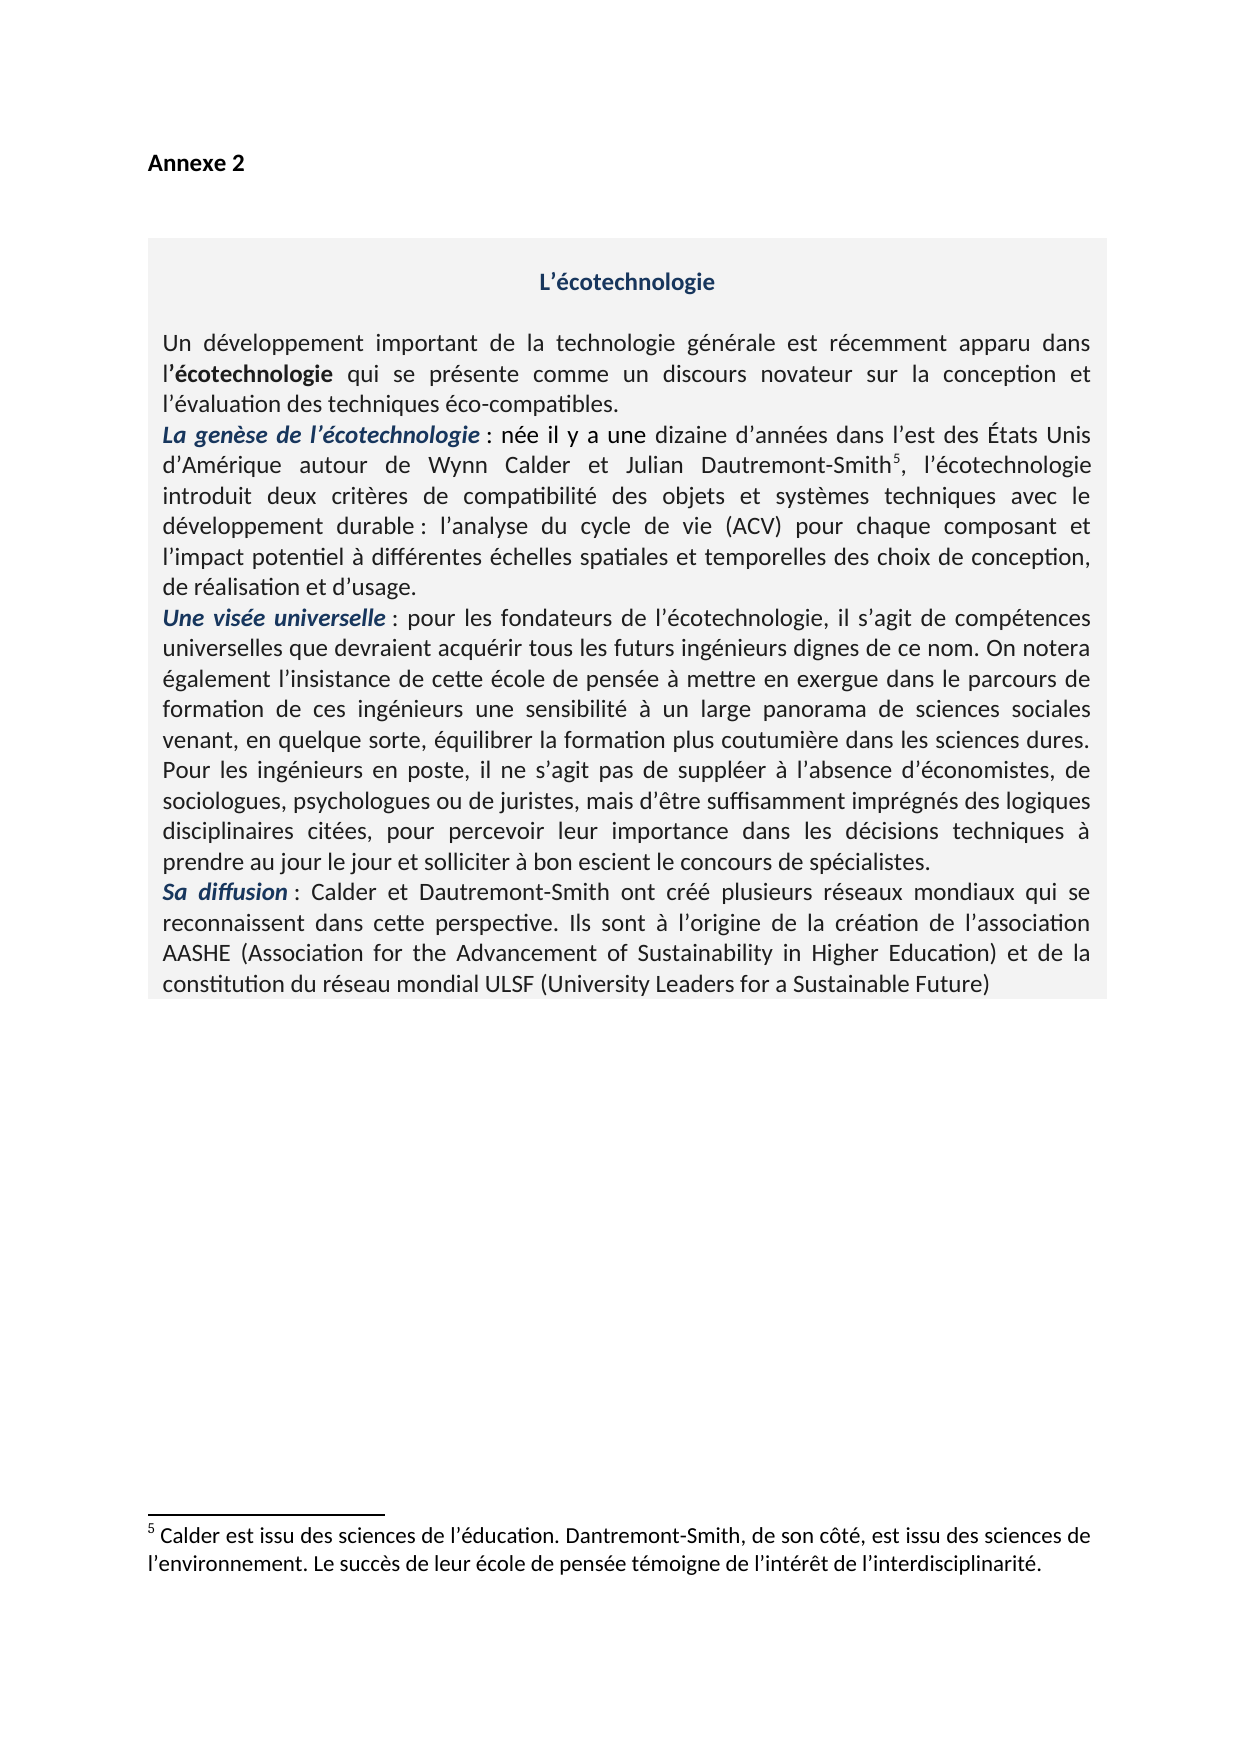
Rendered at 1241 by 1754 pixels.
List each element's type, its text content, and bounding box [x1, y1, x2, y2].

table_header L’écotechnologie Un développement important de la technologie générale est récemment apparu dans l’écotechnologie qui se présente comme un discours novateur sur la conception et l’évaluation des techniques éco-compatibles. La genèse de l’écotechnologie : née il y a une dizaine d’années dans l’est des États Unis d’Amérique autour de Wynn Calder et Julian Dautremont-Smith, l’écotechnologie introduit deux critères de compatibilité des objets et systèmes techniques avec le développement durable : l’analyse du cycle de vie (ACV) pour chaque composant et l’impact potentiel à différentes échelles spatiales et temporelles des choix de conception, de réalisation et d’usage. Une visée universelle : pour les fondateurs de l’écotechnologie, il s’agit de compétences universelles que devraient acquérir tous les futurs ingénieurs dignes de ce nom. On notera également l’insistance de cette école de pensée à mettre en exergue dans le parcours de formation de ces ingénieurs une sensibilité à un large panorama de sciences sociales venant, en quelque sorte, équilibrer la formation plus coutumière dans les sciences dures. Pour les ingénieurs en poste, il ne s’agit pas de suppléer à l’absence d’économistes, de sociologues, psychologues ou de juristes, mais d’être suffisamment imprégnés des logiques disciplinaires citées, pour percevoir leur importance dans les décisions techniques à prendre au jour le jour et solliciter à bon escient le concours de spécialistes. Sa diffusion : Calder et Dautremont-Smith ont créé plusieurs réseaux mondiaux qui se reconnaissent dans cette perspective. Ils sont à l’origine de la création de l’association AASHE (Association for the Advancement of Sustainability in Higher Education) et de la constitution du réseau mondial ULSF (University Leaders for a Sustainable Future) [148, 238, 1107, 999]
text Annexe 2 [148, 148, 1093, 178]
